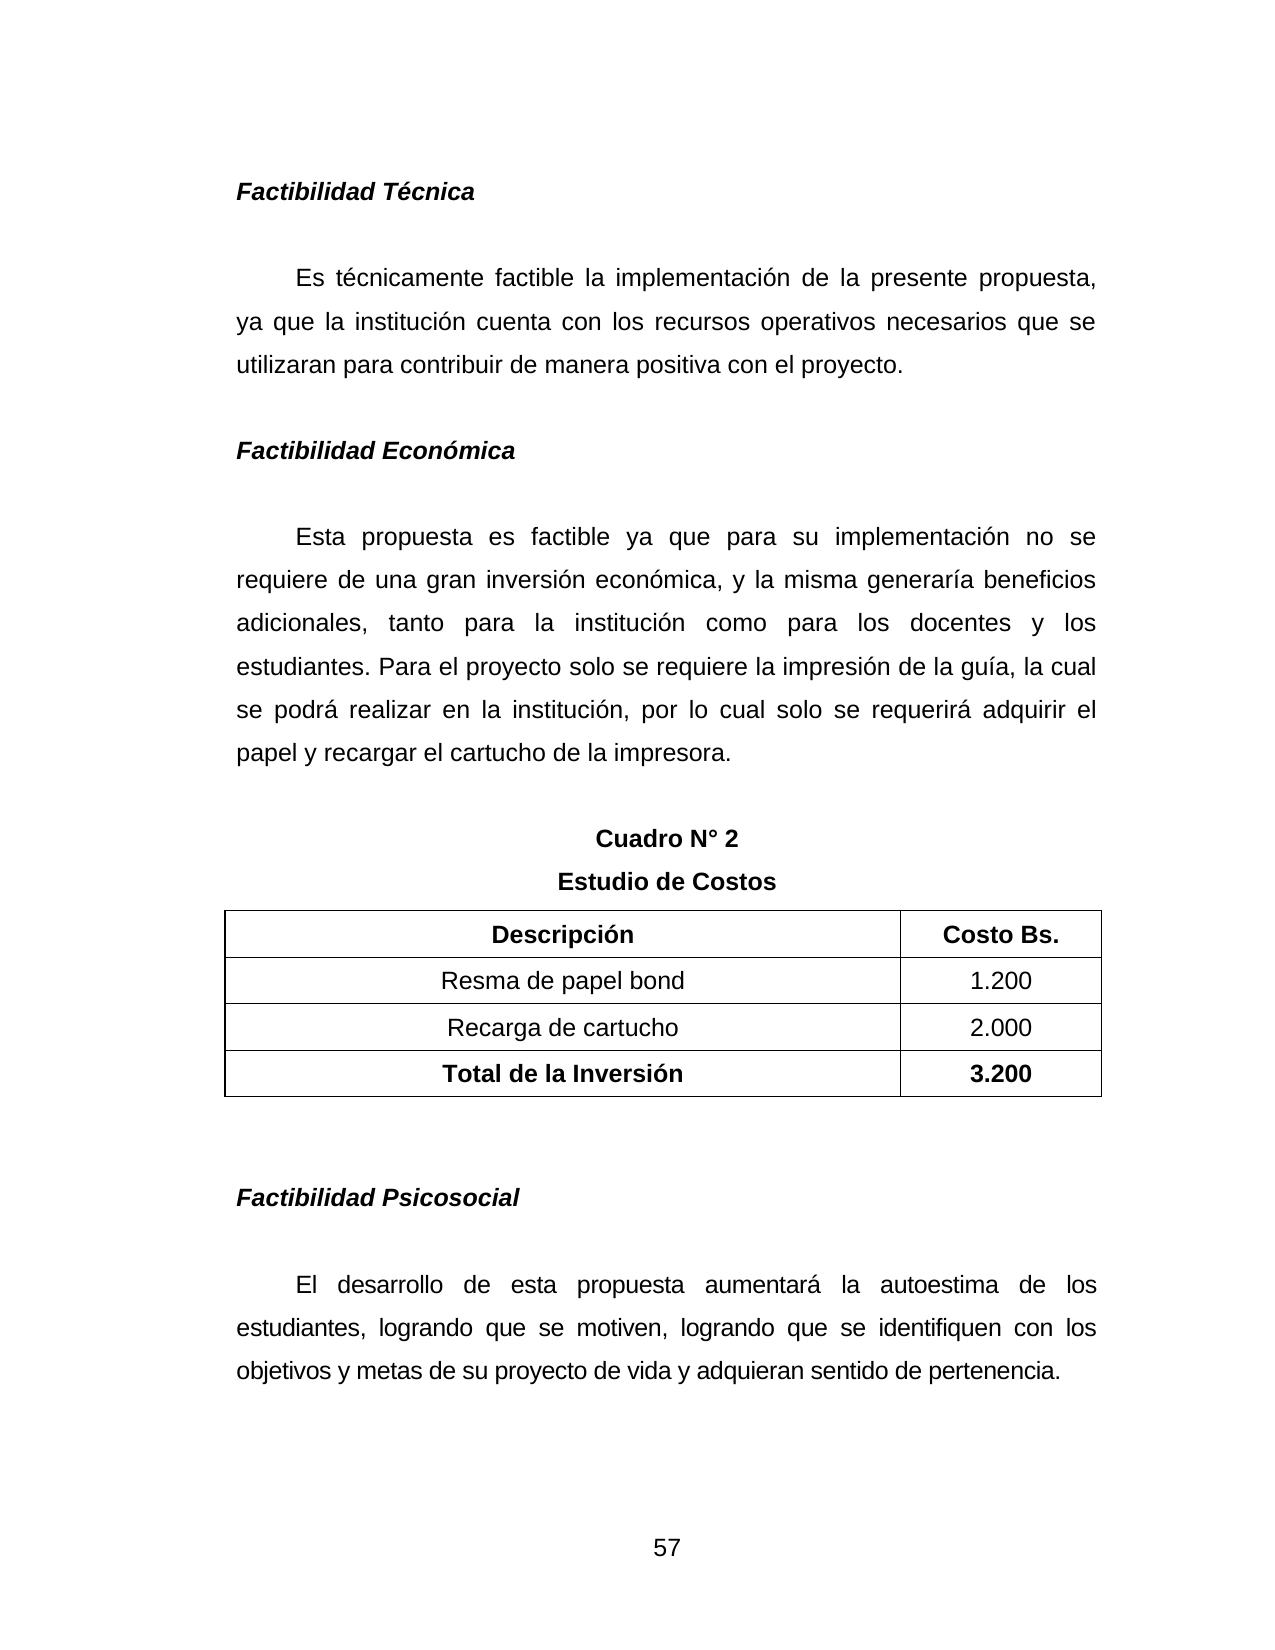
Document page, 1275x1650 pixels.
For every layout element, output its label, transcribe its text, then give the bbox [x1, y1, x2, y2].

text Estudio de Costos [236, 867, 1098, 896]
text Factibilidad Psicosocial [236, 1183, 1098, 1212]
table_cell 3.200 [901, 1051, 1101, 1096]
table_header Descripción [226, 911, 900, 957]
text Cuadro N° 2 [236, 824, 1098, 853]
text Es técnicamente factible la implementación de la presente propuesta, ya que la institución cuenta con los recursos operativos necesarios que se utilizaran para contribuir de manera positiva con el proyecto. [236, 263, 1098, 378]
text Esta propuesta es factible ya que para su implementación no se requiere de una gran inversión económica, y la misma generaría beneficios adicionales, tanto para la institución como para los docentes y los estudiantes. Para el proyecto solo se requiere la impresión de la guía, la cual se podrá realizar en la institución, por lo cual solo se requerirá adquirir el papel y recargar el cartucho de la impresora. [236, 522, 1098, 767]
text El desarrollo de esta propuesta aumentará la autoestima de los estudiantes, logrando que se motiven, logrando que se identifiquen con los objetivos y metas de su proyecto de vida y adquieran sentido de pertenencia. [236, 1270, 1098, 1385]
text Factibilidad Técnica [236, 177, 1098, 206]
table_cell Resma de papel bond [226, 958, 900, 1003]
table_cell 1.200 [901, 958, 1101, 1003]
table_cell 2.000 [901, 1004, 1101, 1050]
table_header Costo Bs. [901, 911, 1101, 957]
text Factibilidad Económica [236, 436, 1098, 465]
table_cell Total de la Inversión [226, 1051, 900, 1096]
table_cell Recarga de cartucho [226, 1004, 900, 1050]
